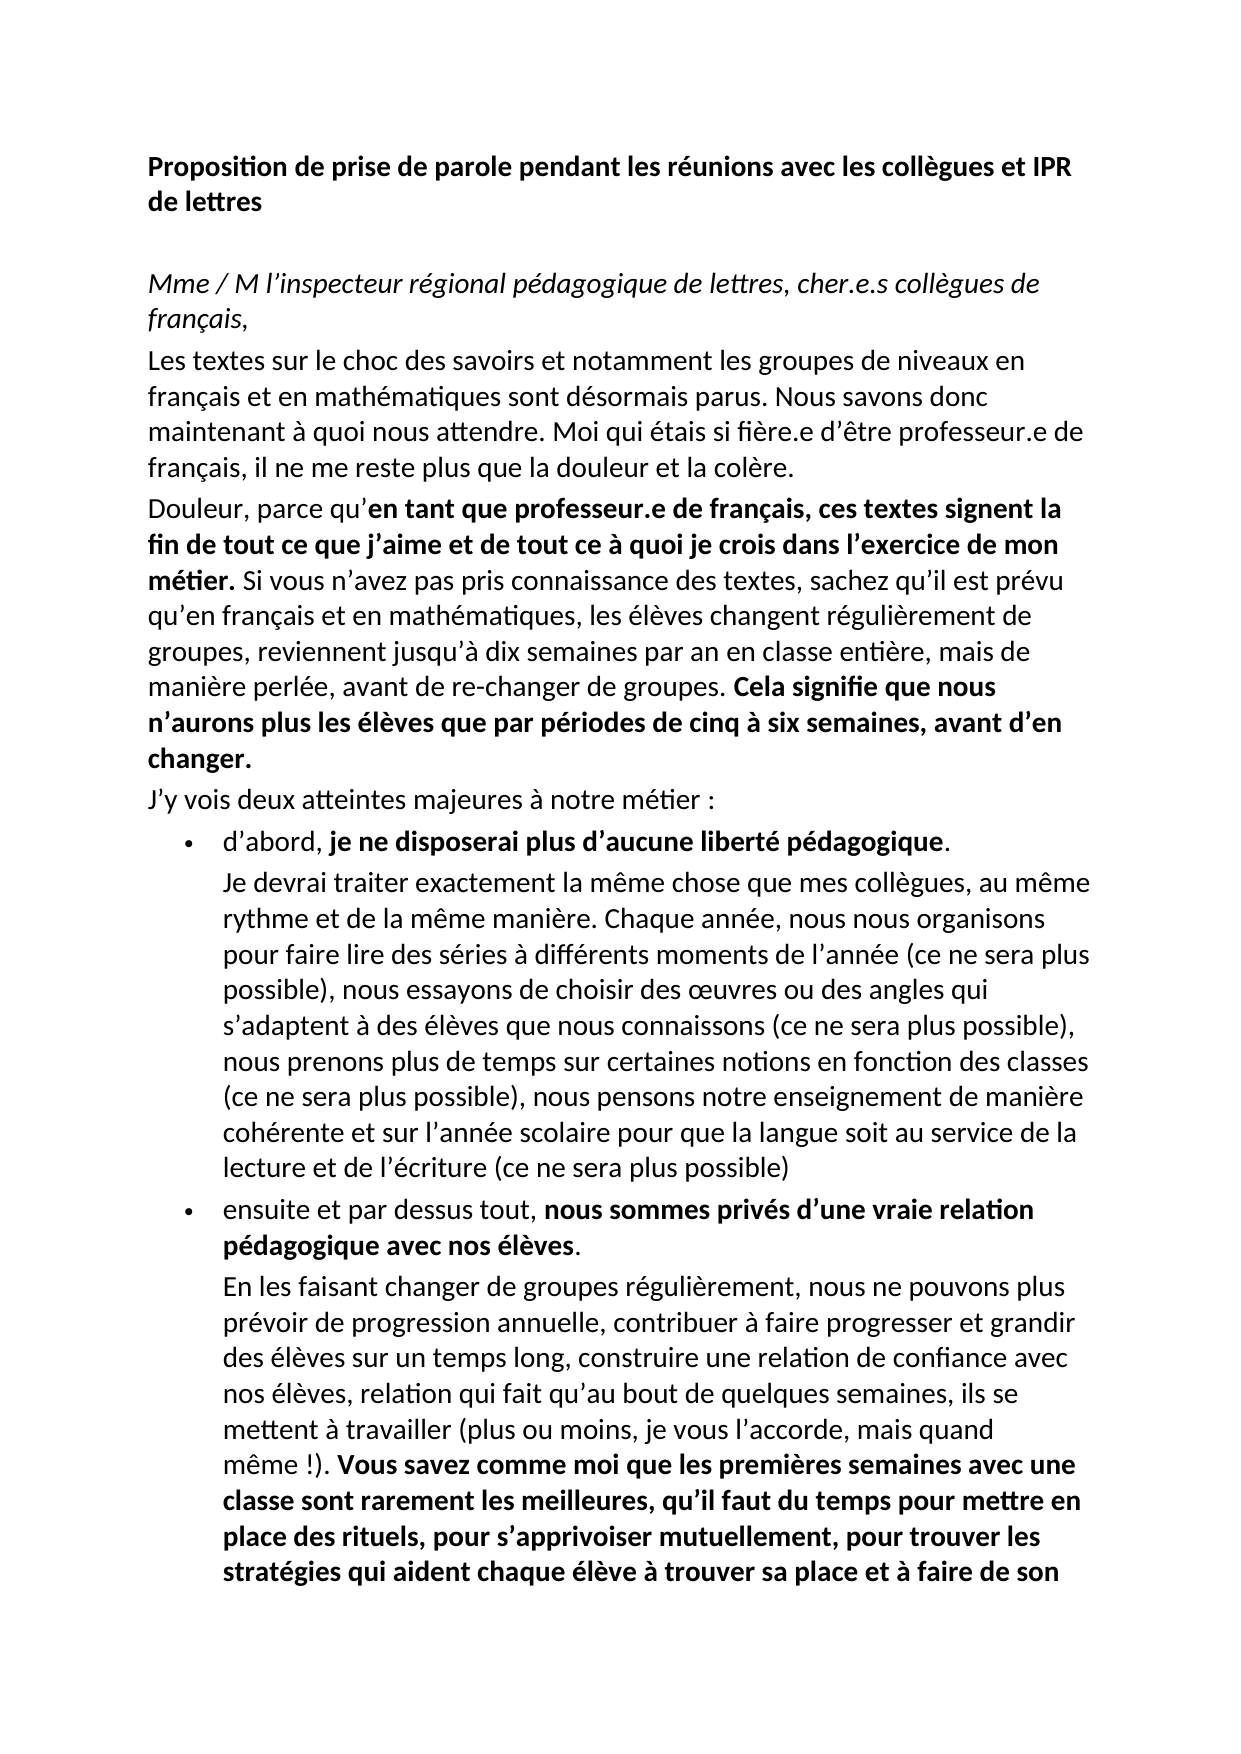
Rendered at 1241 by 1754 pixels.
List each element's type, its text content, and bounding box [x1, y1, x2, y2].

text J’y vois deux atteintes majeures à notre métier : [148, 781, 1093, 817]
text Mme / M l’inspecteur régional pédagogique de lettres, cher.e.s collègues de français, [148, 265, 1093, 336]
text Les textes sur le choc des savoirs et notamment les groupes de niveaux en français et en mathématiques sont désormais parus. Nous savons donc maintenant à quoi nous attendre. Moi qui étais si fière.e d’être professeur.e de français, il ne me reste plus que la douleur et la colère. [148, 342, 1093, 484]
list d’abord, je ne disposerai plus d’aucune liberté pédagogique. [185, 823, 1093, 858]
list ensuite et par dessus tout, nous sommes privés d’une vraie relation pédagogique avec nos élèves. [185, 1191, 1093, 1262]
text Douleur, parce qu’en tant que professeur.e de français, ces textes signent la fin de tout ce que j’aime et de tout ce à quoi je crois dans l’exercice de mon métier. Si vous n’avez pas pris connaissance des textes, sachez qu’il est prévu qu’en français et en mathématiques, les élèves changent régulièrement de groupes, reviennent jusqu’à dix semaines par an en classe entière, mais de manière perlée, avant de re-changer de groupes. Cela signifie que nous n’aurons plus les élèves que par périodes de cinq à six semaines, avant d’en changer. [148, 490, 1093, 775]
list Je devrai traiter exactement la même chose que mes collègues, au même rythme et de la même manière. Chaque année, nous nous organisons pour faire lire des séries à différents moments de l’année (ce ne sera plus possible), nous essayons de choisir des œuvres ou des angles qui s’adaptent à des élèves que nous connaissons (ce ne sera plus possible), nous prenons plus de temps sur certaines notions en fonction des classes (ce ne sera plus possible), nous pensons notre enseignement de manière cohérente et sur l’année scolaire pour que la langue soit au service de la lecture et de l’écriture (ce ne sera plus possible) [223, 864, 1093, 1185]
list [223, 1268, 1093, 1589]
text Proposition de prise de parole pendant les réunions avec les collègues et IPR de lettres [148, 148, 1093, 219]
